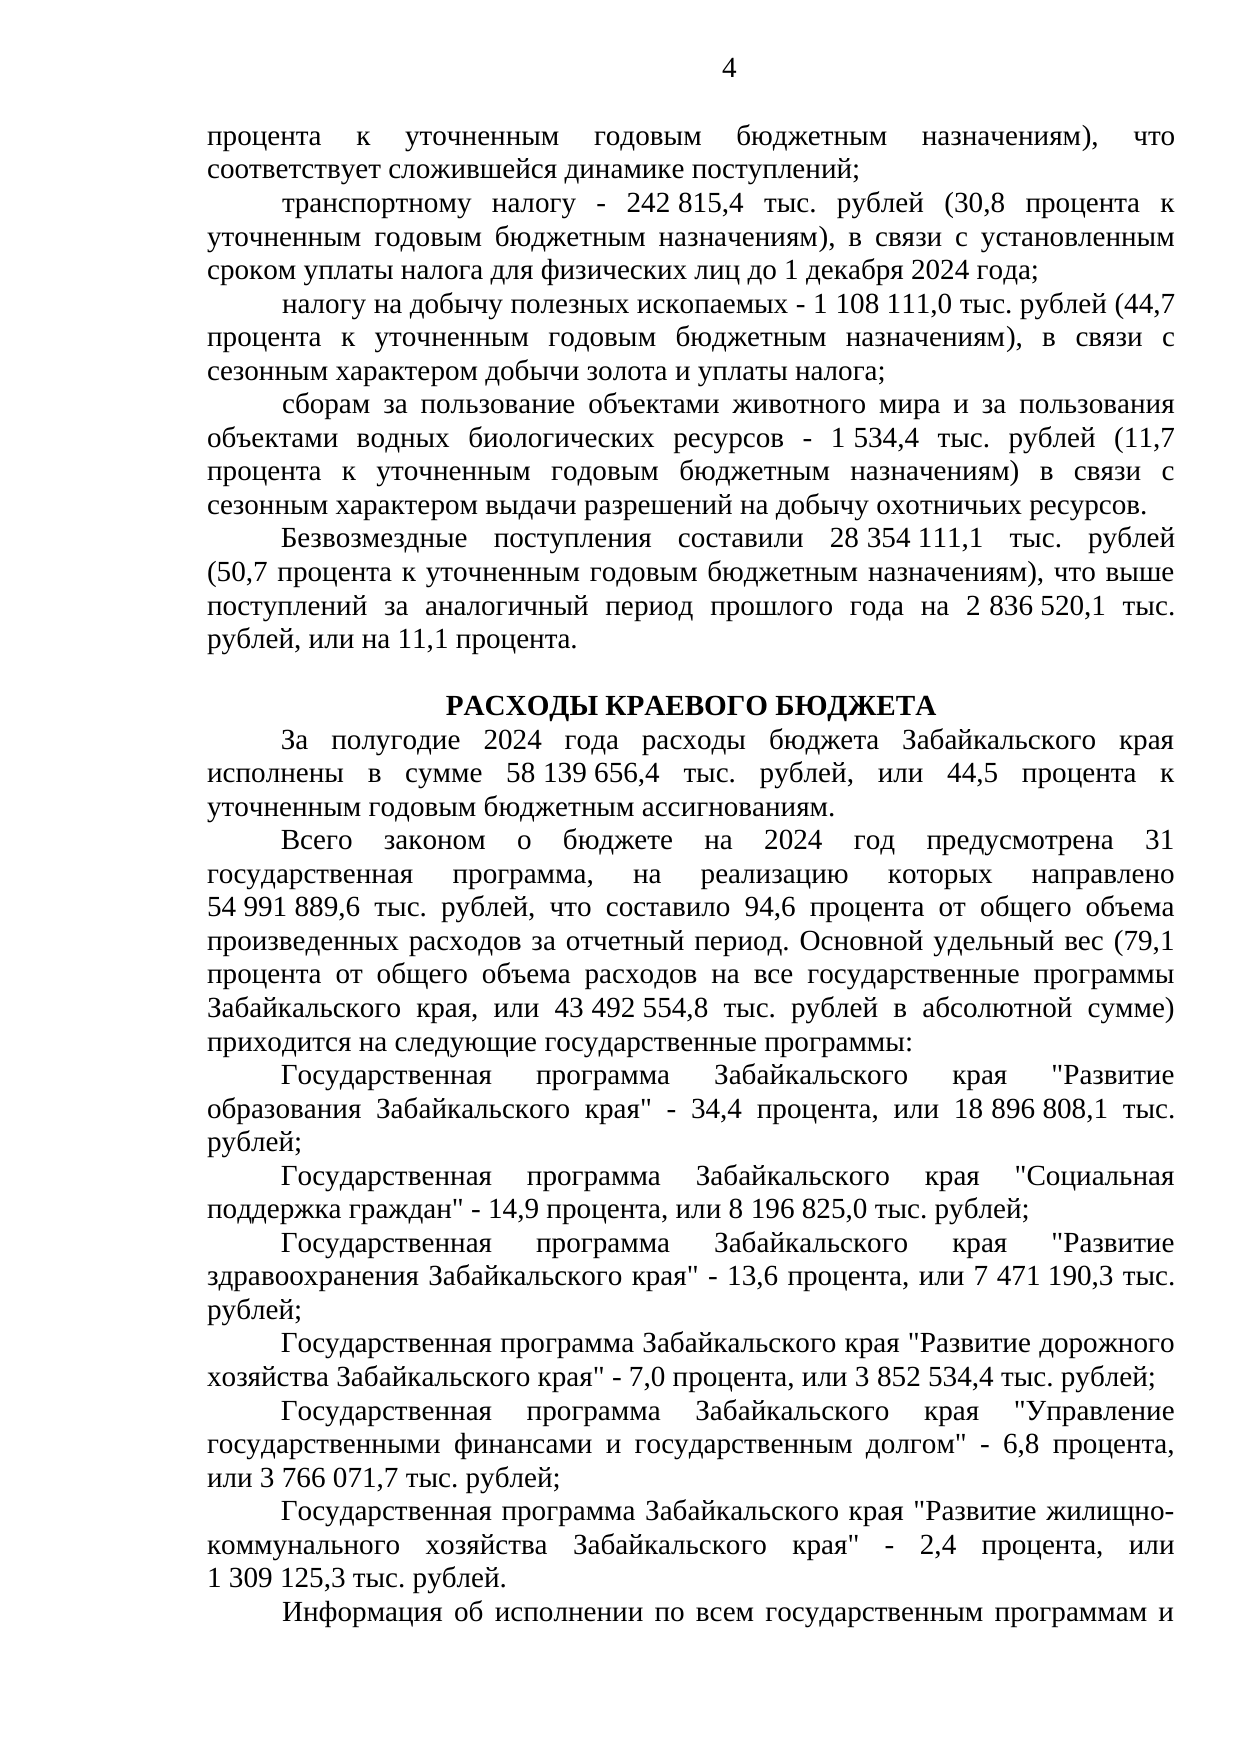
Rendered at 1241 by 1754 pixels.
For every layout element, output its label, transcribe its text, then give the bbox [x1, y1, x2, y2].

text налогу на добычу полезных ископаемых - 1 108 111,0 тыс. рублей (44,7 процента к уточненным годовым бюджетным назначениям), в связи с сезонным характером добычи золота и уплаты налога; [207, 286, 1175, 386]
text Безвозмездные поступления составили 28 354 111,1 тыс. рублей (50,7 процента к уточненным годовым бюджетным назначениям), что выше поступлений за аналогичный период прошлого года на 2 836 520,1 тыс. рублей, или на 11,1 процента. [207, 521, 1175, 655]
text Государственная программа Забайкальского края "Развитие образования Забайкальского края" - 34,4 процента, или 18 896 808,1 тыс. рублей; [207, 1057, 1175, 1158]
text транспортному налогу - 242 815,4 тыс. рублей (30,8 процента к уточненным годовым бюджетным назначениям), в связи с установленным сроком уплаты налога для физических лиц до 1 декабря 2024 года; [207, 185, 1175, 286]
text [207, 118, 1175, 185]
text За полугодие 2024 года расходы бюджета Забайкальского края исполнены в сумме 58 139 656,4 тыс. рублей, или 44,5 процента к уточненным годовым бюджетным ассигнованиям. [207, 722, 1175, 822]
text сборам за пользование объектами животного мира и за пользования объектами водных биологических ресурсов - 1 534,4 тыс. рублей (11,7 процента к уточненным годовым бюджетным назначениям) в связи с сезонным характером выдачи разрешений на добычу охотничьих ресурсов. [207, 386, 1175, 521]
text Всего законом о бюджете на 2024 год предусмотрена 31 государственная программа, на реализацию которых направлено 54 991 889,6 тыс. рублей, что составило 94,6 процента от общего объема произведенных расходов за отчетный период. Основной удельный вес (79,1 процента от общего объема расходов на все государственные программы Забайкальского края, или 43 492 554,8 тыс. рублей в абсолютной сумме) приходится на следующие государственные программы: [207, 822, 1175, 1057]
text Государственная программа Забайкальского края "Социальная поддержка граждан" - 14,9 процента, или 8 196 825,0 тыс. рублей; [207, 1158, 1175, 1225]
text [207, 1594, 1175, 1627]
text Государственная программа Забайкальского края "Развитие дорожного хозяйства Забайкальского края" - 7,0 процента, или 3 852 534,4 тыс. рублей; [207, 1326, 1175, 1393]
text РАСХОДЫ КРАЕВОГО БЮДЖЕТА [207, 688, 1175, 722]
text Государственная программа Забайкальского края "Развитие жилищно-коммунального хозяйства Забайкальского края" - 2,4 процента, или 1 309 125,3 тыс. рублей. [207, 1493, 1175, 1594]
text Государственная программа Забайкальского края "Развитие здравоохранения Забайкальского края" - 13,6 процента, или 7 471 190,3 тыс. рублей; [207, 1225, 1175, 1326]
text Государственная программа Забайкальского края "Управление государственными финансами и государственным долгом" - 6,8 процента, или 3 766 071,7 тыс. рублей; [207, 1393, 1175, 1493]
